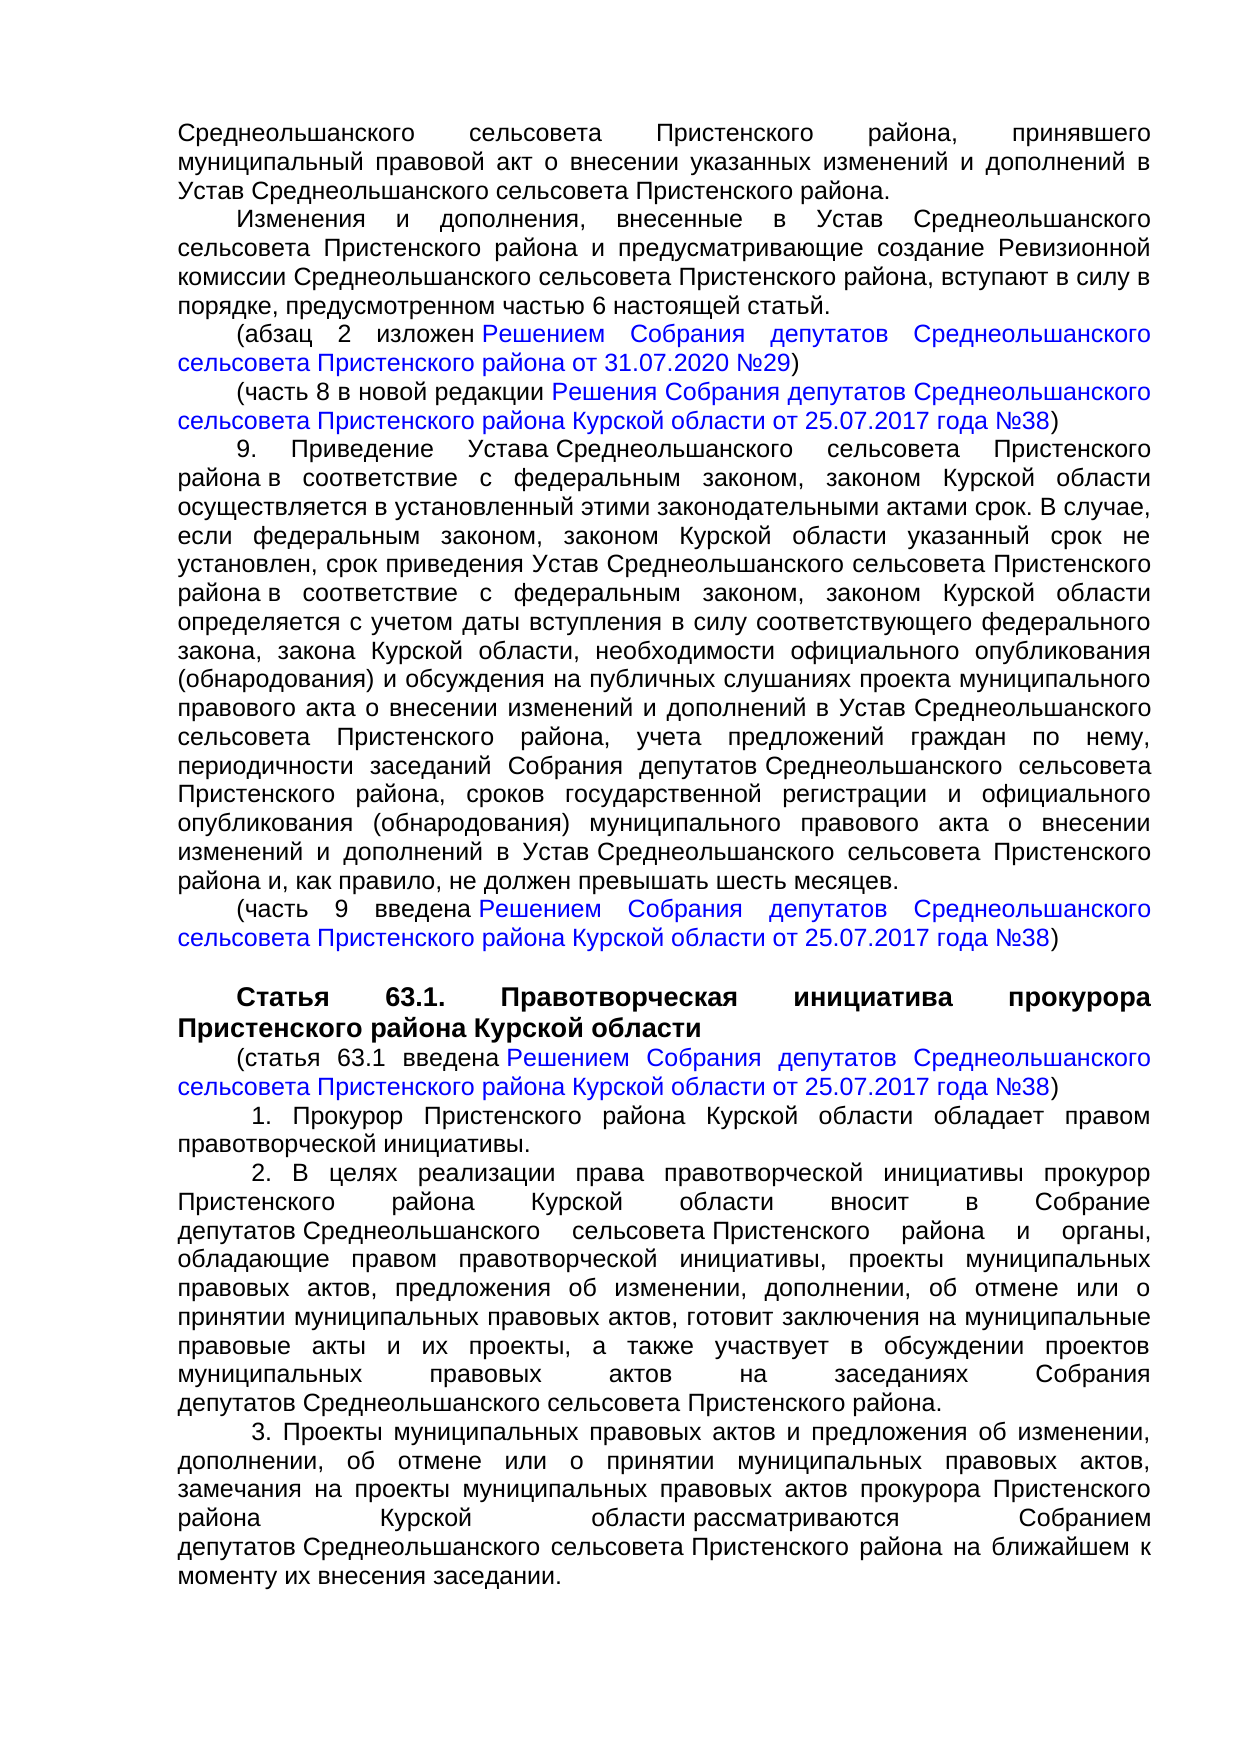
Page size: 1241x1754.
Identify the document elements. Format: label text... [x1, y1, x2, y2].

text 9. Приведение Устава Среднеольшанского сельсовета Пристенского района в соответствие с федеральным законом, законом Курской области осуществляется в установленный этими законодательными актами срок. В случае, если федеральным законом, законом Курской области указанный срок не установлен, срок приведения Устав Среднеольшанского сельсовета Пристенского района в соответствие с федеральным законом, законом Курской области определяется с учетом даты вступления в силу соответствующего федерального закона, закона Курской области, необходимости официального опубликования (обнародования) и обсуждения на публичных слушаниях проекта муниципального правового акта о внесении изменений и дополнений в Устав Среднеольшанского сельсовета Пристенского района, учета предложений граждан по нему, периодичности заседаний Собрания депутатов Среднеольшанского сельсовета Пристенского района, сроков государственной регистрации и официального опубликования (обнародования) муниципального правового акта о внесении изменений и дополнений в Устав Среднеольшанского сельсовета Пристенского района и, как правило, не должен превышать шесть месяцев. [177, 434, 1152, 894]
text Статья 63.1. Правотворческая инициатива прокурора Пристенского района Курской области [177, 981, 1152, 1043]
text (статья 63.1 введена Решением Собрания депутатов Среднеольшанского сельсовета Пристенского района Курской области от 25.07.2017 года №38) [177, 1043, 1152, 1101]
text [177, 118, 1152, 204]
text 3. Проекты муниципальных правовых актов и предложения об изменении, дополнении, об отмене или о принятии муниципальных правовых актов, замечания на проекты муниципальных правовых актов прокурора Пристенского района Курской области рассматриваются Собранием депутатов Среднеольшанского сельсовета Пристенского района на ближайшем к моменту их внесения заседании. [177, 1417, 1152, 1589]
text 2. В целях реализации права правотворческой инициативы прокурор Пристенского района Курской области вносит в Собрание депутатов Среднеольшанского сельсовета Пристенского района и органы, обладающие правом правотворческой инициативы, проекты муниципальных правовых актов, предложения об изменении, дополнении, об отмене или о принятии муниципальных правовых актов, готовит заключения на муниципальные правовые акты и их проекты, а также участвует в обсуждении проектов муниципальных правовых актов на заседаниях Собрания депутатов Среднеольшанского сельсовета Пристенского района. [177, 1158, 1152, 1417]
text 1. Прокурор Пристенского района Курской области обладает правом правотворческой инициативы. [177, 1101, 1152, 1158]
text Изменения и дополнения, внесенные в Устав Среднеольшанского сельсовета Пристенского района и предусматривающие создание Ревизионной комиссии Среднеольшанского сельсовета Пристенского района, вступают в силу в порядке, предусмотренном частью 6 настоящей статьй. [177, 204, 1152, 319]
text (часть 8 в новой редакции Решения Собрания депутатов Среднеольшанского сельсовета Пристенского района Курской области от 25.07.2017 года №38) [177, 377, 1152, 434]
text (абзац 2 изложен Решением Собрания депутатов Среднеольшанского сельсовета Пристенского района от 31.07.2020 №29) [177, 319, 1152, 377]
text (часть 9 введена Решением Собрания депутатов Среднеольшанского сельсовета Пристенского района Курской области от 25.07.2017 года №38) [177, 894, 1152, 952]
